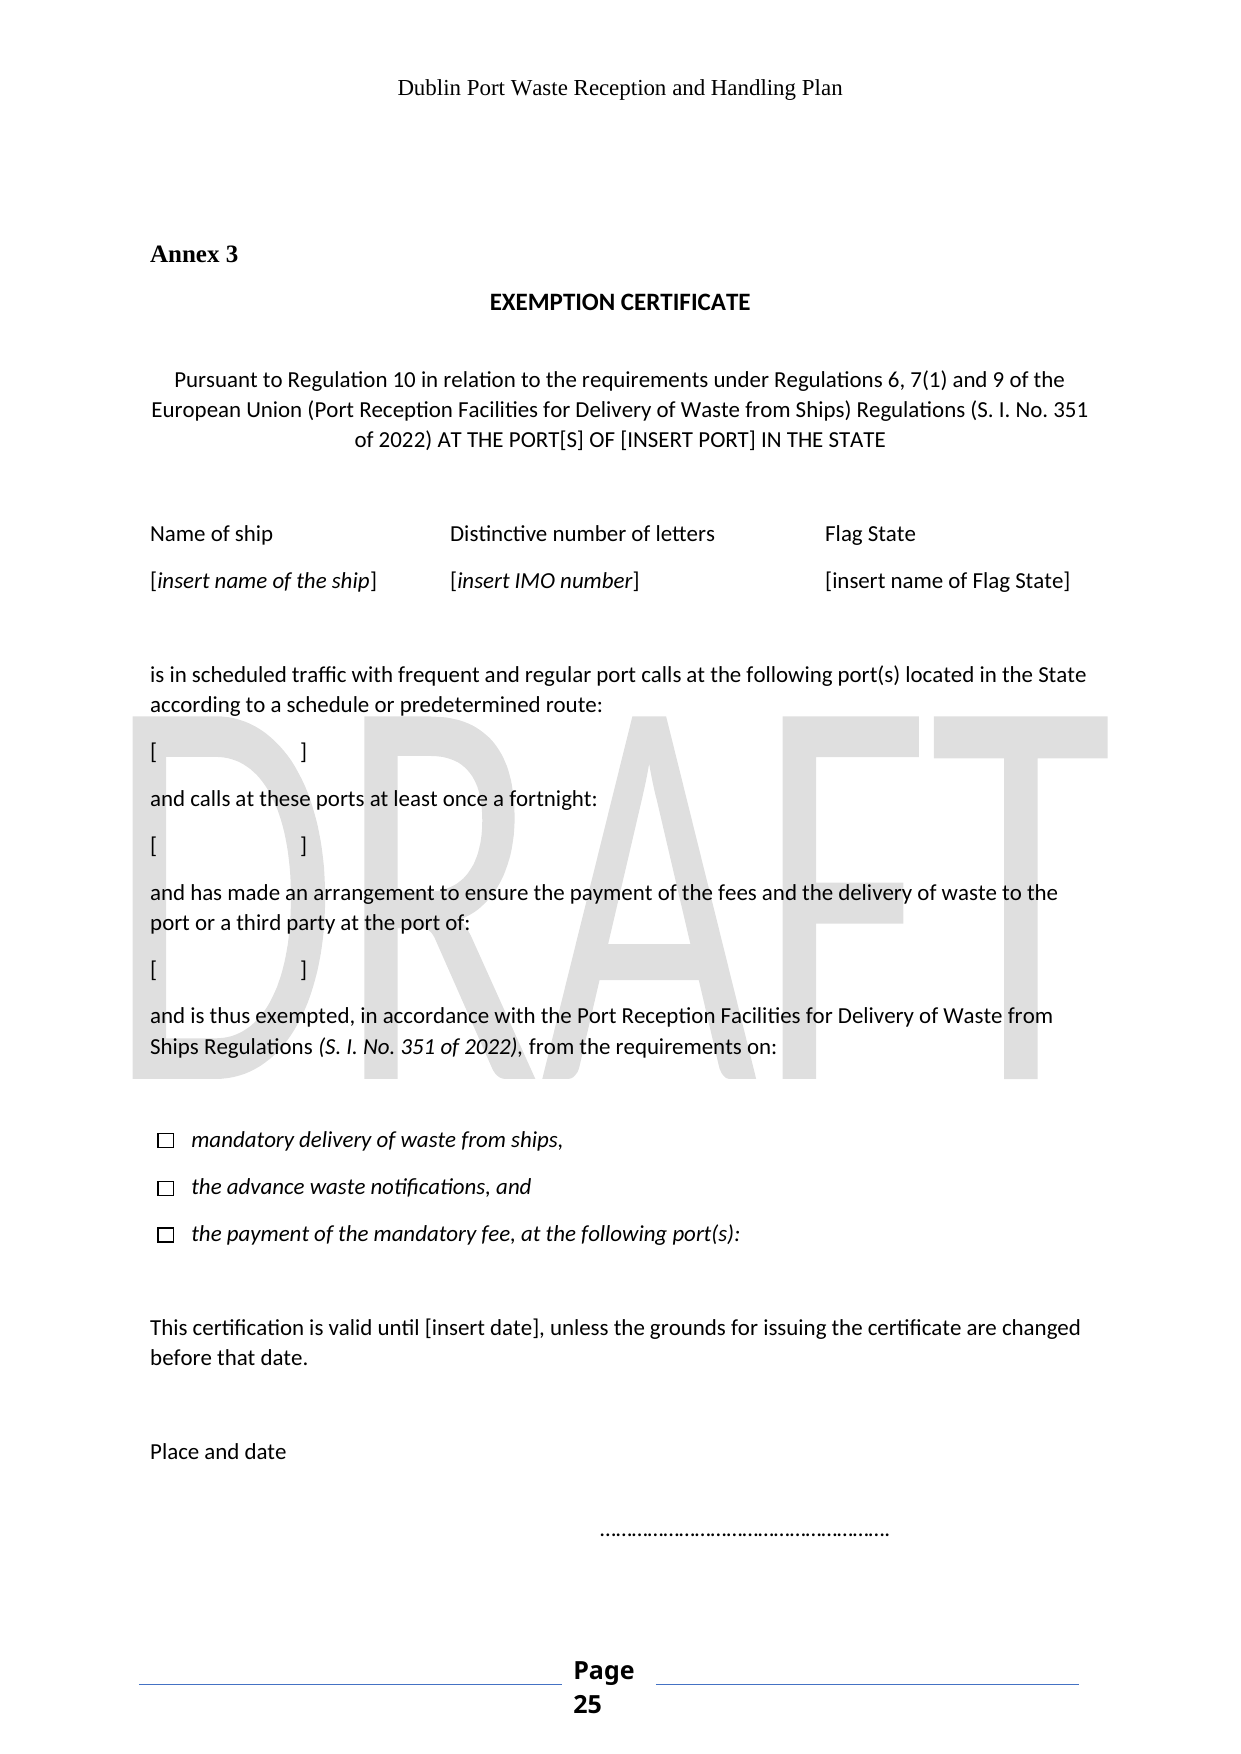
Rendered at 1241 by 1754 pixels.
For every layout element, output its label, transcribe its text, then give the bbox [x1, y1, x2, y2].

text ………………………………………………. [150, 1484, 1090, 1542]
text This certification is valid until [insert date], unless the grounds for issuing the certificate are changed before that date. [150, 1313, 1090, 1371]
text EXEMPTION CERTIFICATE [150, 286, 1090, 316]
text the advance waste notifications, and [150, 1172, 1090, 1201]
text is in scheduled traffic with frequent and regular port calls at the following port(s) located in the State according to a schedule or predetermined route: [150, 660, 1090, 718]
text [insert name of the ship] [insert IMO number] [insert name of Flag State] [150, 566, 1090, 594]
text Name of ship Distinctive number of letters Flag State [150, 519, 1090, 547]
text the payment of the mandatory fee, at the following port(s): [150, 1219, 1090, 1247]
text and is thus exempted, in accordance with the Port Reception Facilities for Delivery of Waste from Ships Regulations (S. I. No. 351 of 2022), from the requirements on: [150, 1002, 1090, 1060]
text and has made an arrangement to ensure the payment of the fees and the delivery of waste to the port or a third party at the port of: [150, 878, 1090, 936]
text Annex 3 [150, 239, 1090, 268]
text [ ] [150, 831, 1090, 859]
text Pursuant to Regulation 10 in relation to the requirements under Regulations 6, 7(1) and 9 of the European Union (Port Reception Facilities for Delivery of Waste from Ships) Regulations (S. I. No. 351 of 2022) AT THE PORT[S] OF [INSERT PORT] IN THE STATE [150, 335, 1090, 454]
text Place and date [150, 1437, 1090, 1465]
text [ ] [150, 955, 1090, 983]
text [ ] [150, 737, 1090, 765]
text mandatory delivery of waste from ships, [150, 1126, 1090, 1154]
text and calls at these ports at least once a fortnight: [150, 784, 1090, 812]
